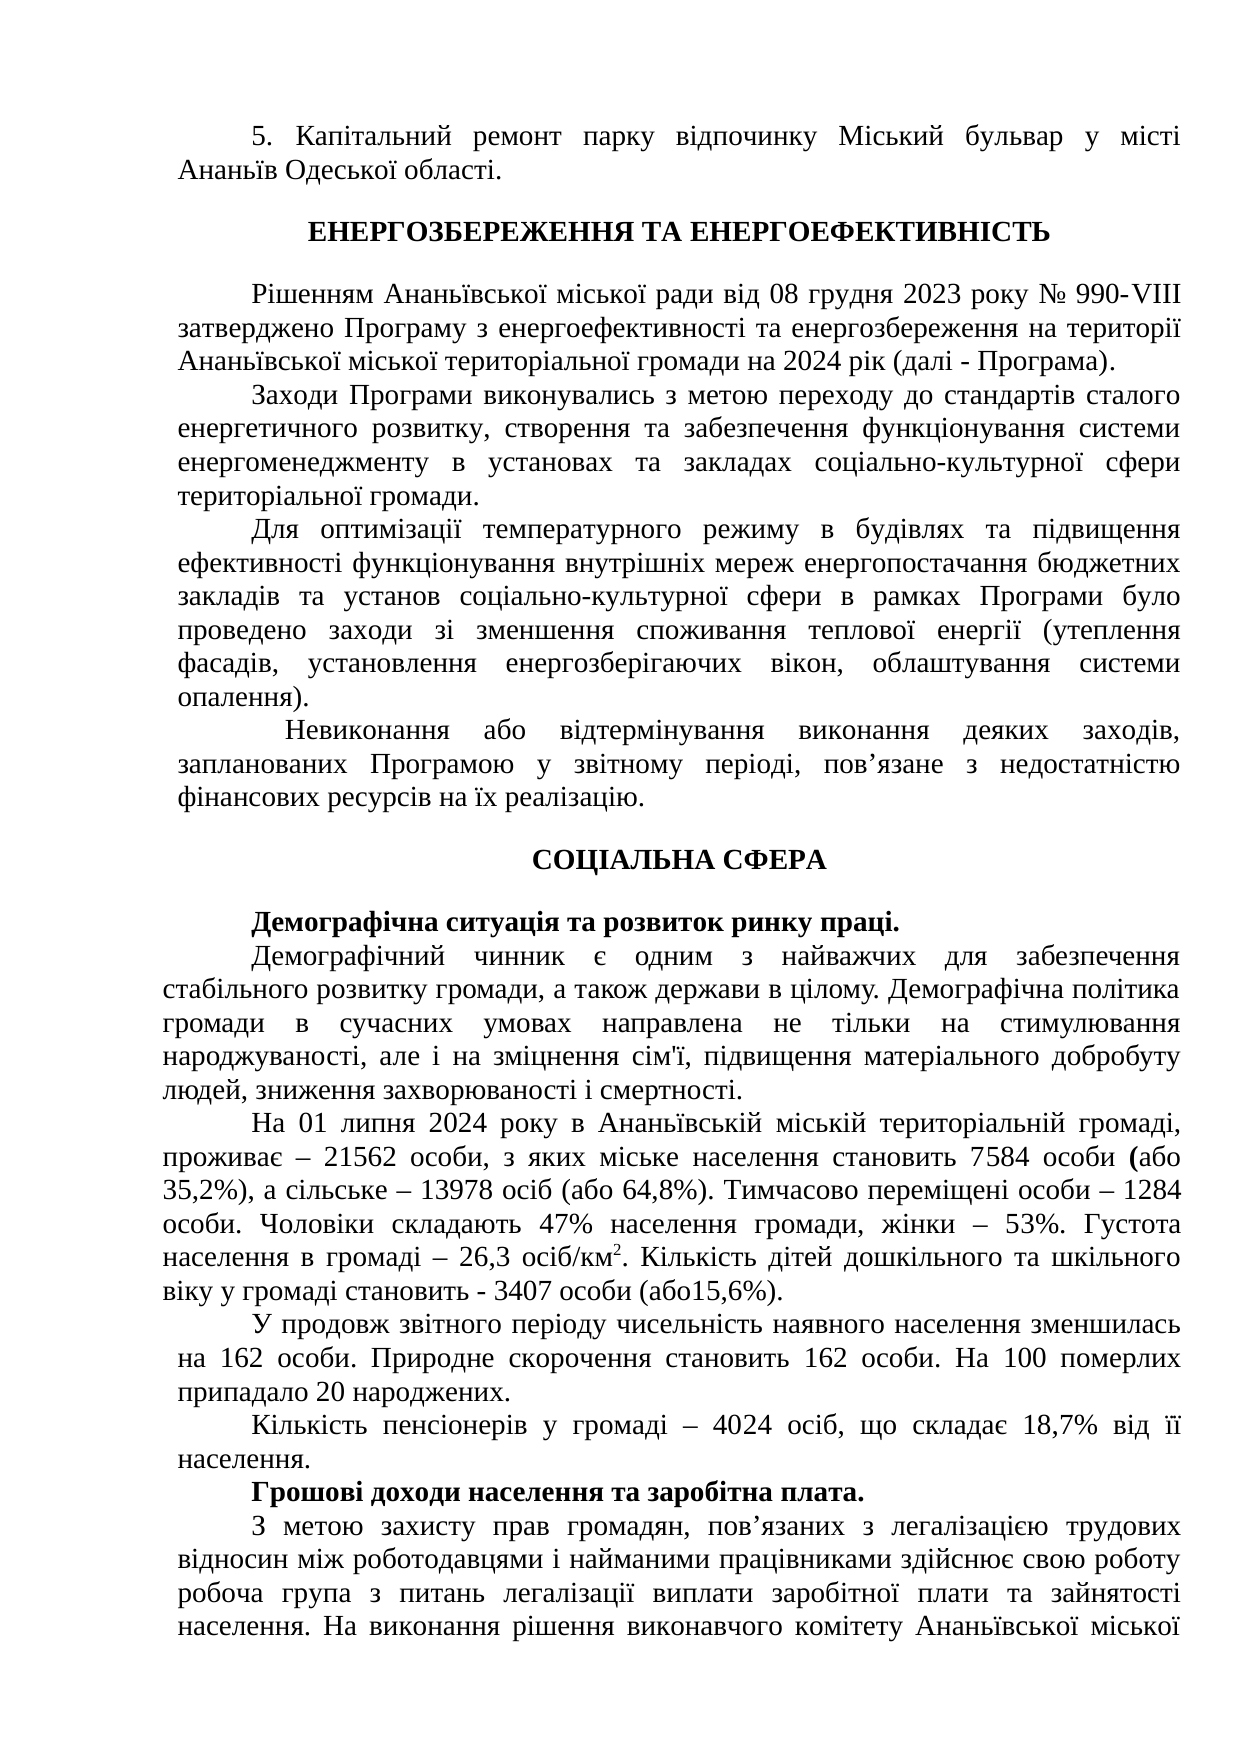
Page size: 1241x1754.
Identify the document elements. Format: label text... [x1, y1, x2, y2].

text Грошові доходи населення та заробітна плата. [177, 1474, 1181, 1508]
text На 01 липня 2024 року в Ананьївській міській територіальній громаді, проживає – 21562 особи, з яких міське населення становить 7584 особи (або 35,2%), а сільське – 13978 осіб (або 64,8%). Тимчасово переміщені особи – 1284 особи. Чоловіки складають 47% населення громади, жінки – 53%. Густота населення в громаді – 26,3 осіб/км2. Кількість дітей дошкільного та шкільного віку у громаді становить - 3407 особи (або15,6%). [162, 1105, 1181, 1307]
text Невиконання або відтермінування виконання деяких заходів, запланованих Програмою у звітному періоді, пов’язане з недостатністю фінансових ресурсів на їх реалізацію. [177, 712, 1181, 813]
text Заходи Програми виконувались з метою переходу до стандартів сталого енергетичного розвитку, створення та забезпечення функціонування системи енергоменеджменту в установах та закладах соціально-культурної сфери територіальної громади. [177, 377, 1181, 511]
text Кількість пенсіонерів у громаді – 4024 осіб, що складає 18,7% від її населення. [177, 1407, 1181, 1474]
text ЕНЕРГОЗБЕРЕЖЕННЯ ТА ЕНЕРГОЕФЕКТИВНІСТЬ [177, 214, 1181, 248]
text У продовж звітного періоду чисельність наявного населення зменшилась на 162 особи. Природне скорочення становить 162 особи. На 100 померлих припадало 20 народжених. [177, 1307, 1181, 1407]
text Рішенням Ананьївської міської ради від 08 грудня 2023 року № 990-VIII затверджено Програму з енергоефективності та енергозбереження на території Ананьївської міської територіальної громади на 2024 рік (далі - Програма). [177, 276, 1181, 377]
text Для оптимізації температурного режиму в будівлях та підвищення ефективності функціонування внутрішніх мереж енергопостачання бюджетних закладів та установ соціально-культурної сфери в рамках Програми було проведено заходи зі зменшення споживання теплової енергії (утеплення фасадів, установлення енергозберігаючих вікон, облаштування системи опалення). [177, 511, 1181, 712]
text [177, 1508, 1181, 1642]
text СОЦІАЛЬНА СФЕРА [177, 842, 1181, 875]
text Демографічна ситуація та розвиток ринку праці. [177, 904, 1181, 938]
list Капітальний ремонт парку відпочинку Міський бульвар у місті Ананьїв Одеської області. [177, 118, 1181, 185]
text Демографічний чинник є одним з найважчих для забезпечення стабільного розвитку громади, а також держави в цілому. Демографічна політика громади в сучасних умовах направлена не тільки на стимулювання народжуваності, але і на зміцнення сім'ї, підвищення матеріального добробуту людей, зниження захворюваності і смертності. [162, 938, 1181, 1105]
